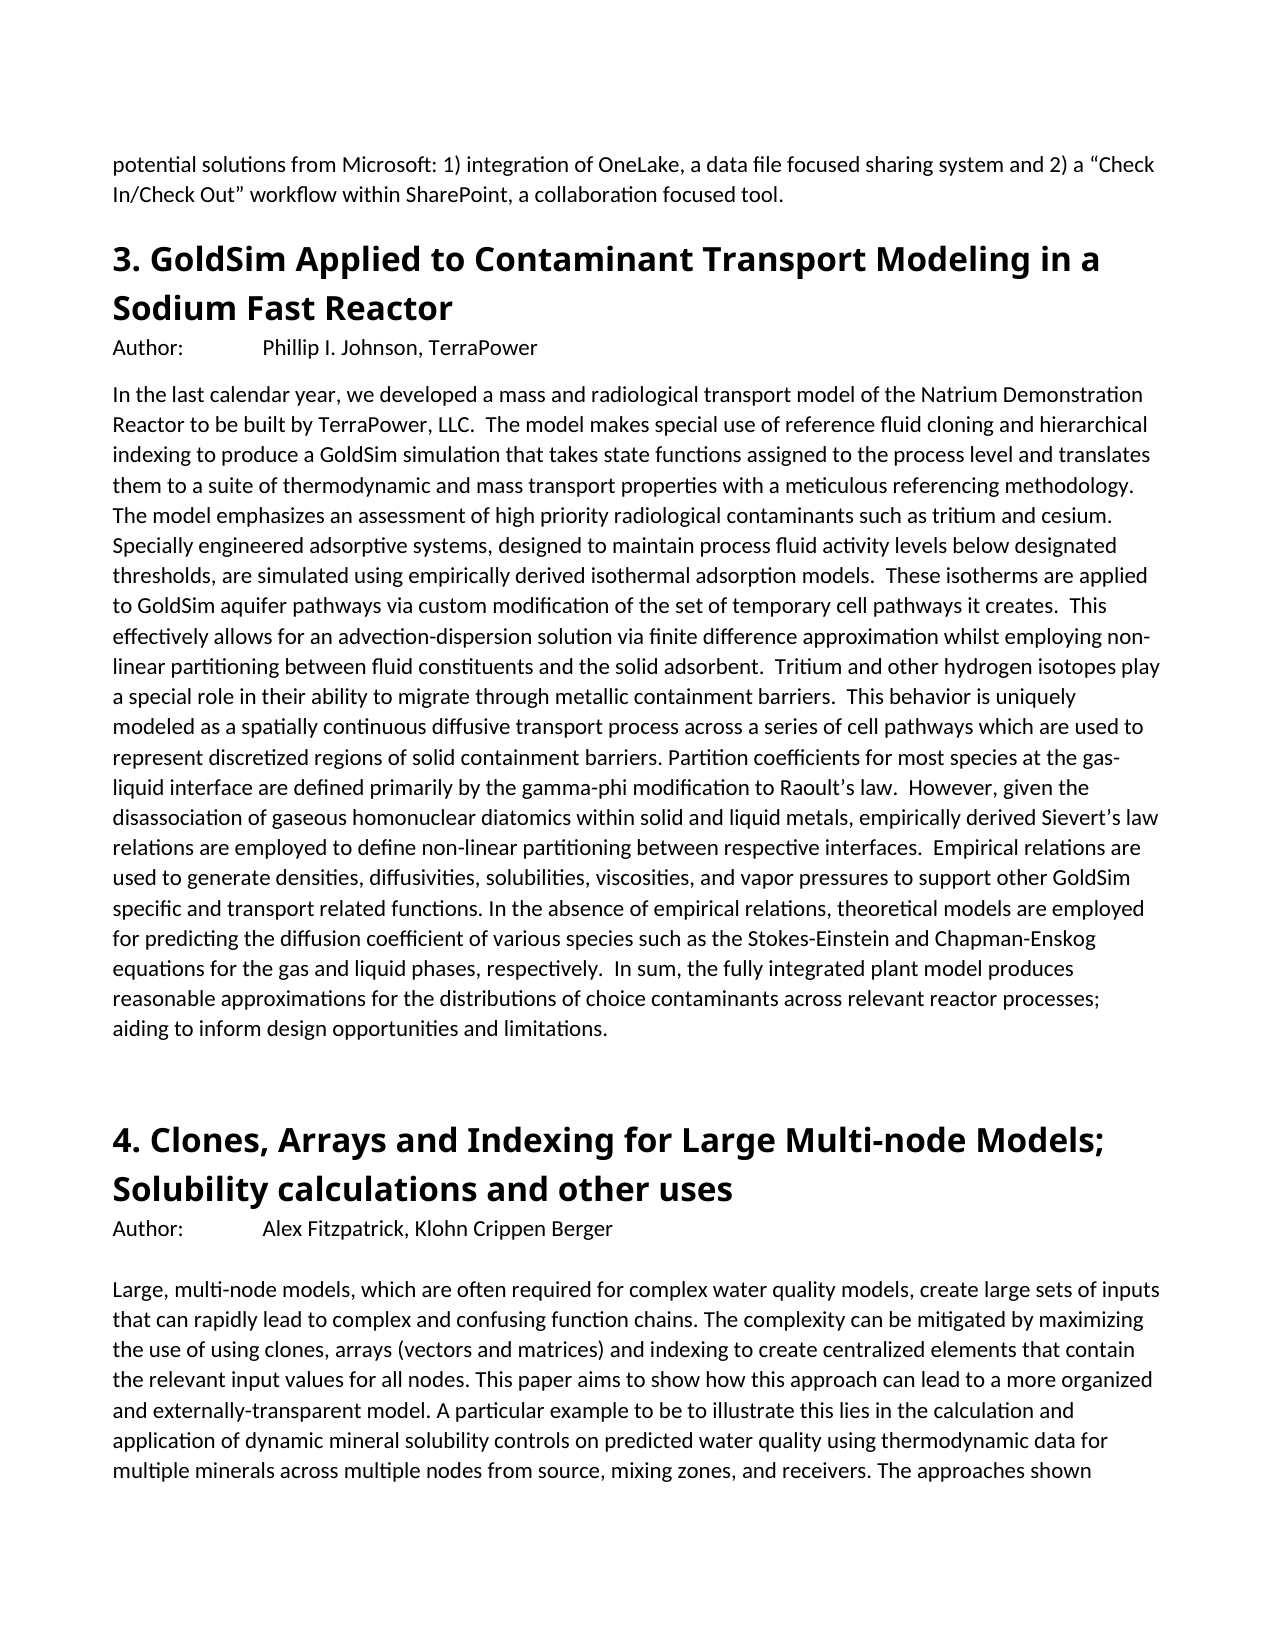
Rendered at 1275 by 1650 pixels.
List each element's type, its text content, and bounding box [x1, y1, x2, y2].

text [112, 1275, 1162, 1484]
subtitle 4. Clones, Arrays and Indexing for Large Multi-node Models; Solubility calculations and other uses [112, 1117, 1162, 1211]
text In the last calendar year, we developed a mass and radiological transport model of the Natrium Demonstration Reactor to be built by TerraPower, LLC. The model makes special use of reference fluid cloning and hierarchical indexing to produce a GoldSim simulation that takes state functions assigned to the process level and translates them to a suite of thermodynamic and mass transport properties with a meticulous referencing methodology. The model emphasizes an assessment of high priority radiological contaminants such as tritium and cesium. Specially engineered adsorptive systems, designed to maintain process fluid activity levels below designated thresholds, are simulated using empirically derived isothermal adsorption models. These isotherms are applied to GoldSim aquifer pathways via custom modification of the set of temporary cell pathways it creates. This effectively allows for an advection-dispersion solution via finite difference approximation whilst employing non-linear partitioning between fluid constituents and the solid adsorbent. Tritium and other hydrogen isotopes play a special role in their ability to migrate through metallic containment barriers. This behavior is uniquely modeled as a spatially continuous diffusive transport process across a series of cell pathways which are used to represent discretized regions of solid containment barriers. Partition coefficients for most species at the gas-liquid interface are defined primarily by the gamma-phi modification to Raoult’s law. However, given the disassociation of gaseous homonuclear diatomics within solid and liquid metals, empirically derived Sievert’s law relations are employed to define non-linear partitioning between respective interfaces. Empirical relations are used to generate densities, diffusivities, solubilities, viscosities, and vapor pressures to support other GoldSim specific and transport related functions. In the absence of empirical relations, theoretical models are employed for predicting the diffusion coefficient of various species such as the Stokes-Einstein and Chapman-Enskog equations for the gas and liquid phases, respectively. In sum, the fully integrated plant model produces reasonable approximations for the distributions of choice contaminants across relevant reactor processes; aiding to inform design opportunities and limitations. [112, 380, 1162, 1043]
text Author: Phillip I. Johnson, TerraPower [112, 333, 1162, 361]
text Author: Alex Fitzpatrick, Klohn Crippen Berger [112, 1214, 1162, 1243]
subtitle 3. GoldSim Applied to Contaminant Transport Modeling in a Sodium Fast Reactor [112, 235, 1162, 330]
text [112, 150, 1162, 208]
